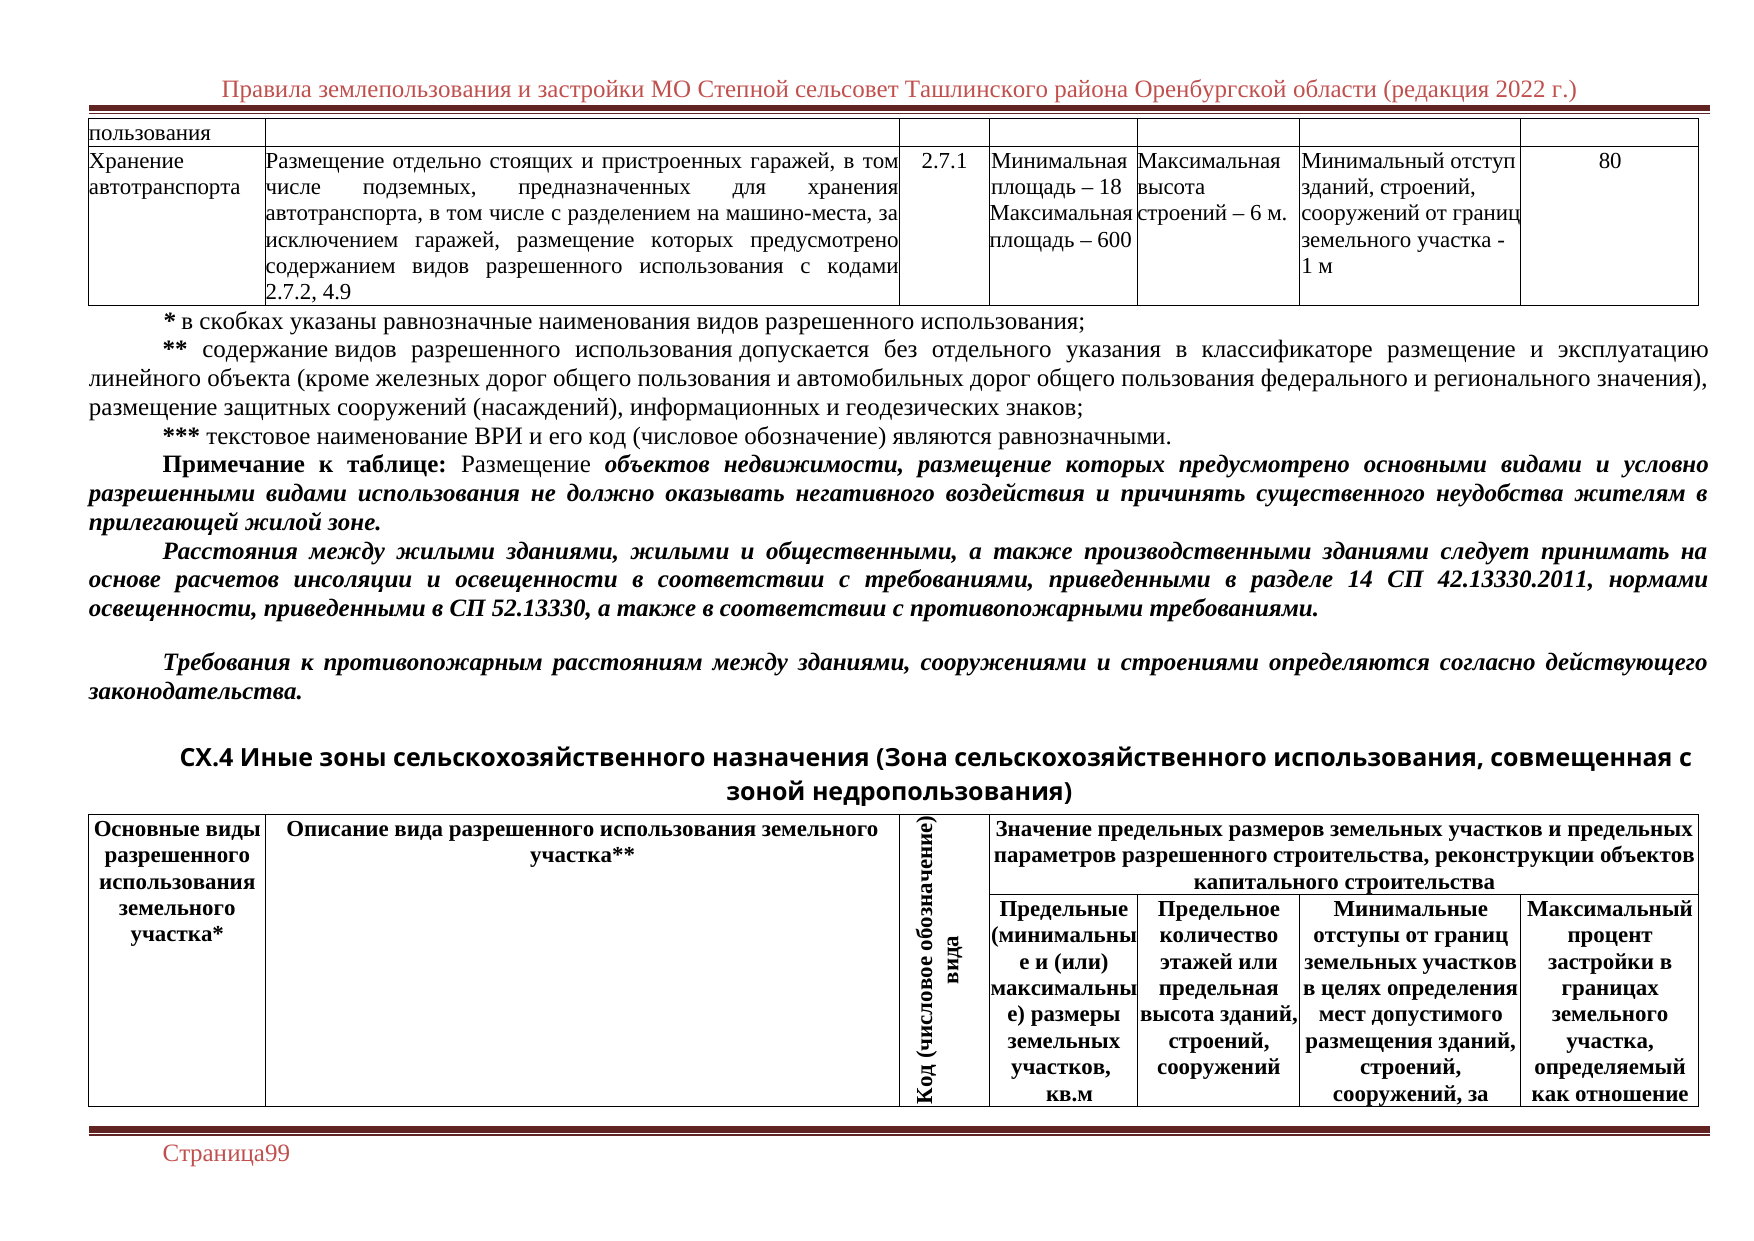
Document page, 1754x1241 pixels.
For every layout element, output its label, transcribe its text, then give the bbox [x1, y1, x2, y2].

text Расстояния между жилыми зданиями, жилыми и общественными, а также производственными зданиями следует принимать на основе расчетов инсоляции и освещенности в соответствии с требованиями, приведенными в разделе 14 СП 42.13330.2011, нормами освещенности, приведенными в СП 52.13330, а также в соответствии с противопожарными требованиями. [89, 536, 1710, 622]
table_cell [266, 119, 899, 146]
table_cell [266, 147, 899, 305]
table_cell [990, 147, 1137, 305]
subtitle СХ.4 Иные зоны сельскохозяйственного назначения (Зона сельскохозяйственного использования, совмещенная с зоной недропользования) [89, 739, 1710, 808]
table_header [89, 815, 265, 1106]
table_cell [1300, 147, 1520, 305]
text Требования к противопожарным расстояниям между зданиями, сооружениями и строениями определяются согласно действующего законодательства. [89, 647, 1710, 704]
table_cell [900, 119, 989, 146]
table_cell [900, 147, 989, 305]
text Примечание к таблице: Размещение объектов недвижимости, размещение которых предусмотрено основными видами и условно разрешенными видами использования не должно оказывать негативного воздействия и причинять существенного неудобства жителям в прилегающей жилой зоне. [89, 449, 1710, 536]
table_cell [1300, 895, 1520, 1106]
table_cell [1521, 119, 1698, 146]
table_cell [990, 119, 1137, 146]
text * в скобках указаны равнозначные наименования видов разрешенного использования; [89, 306, 1710, 334]
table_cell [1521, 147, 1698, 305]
text ** содержание видов разрешенного использования допускается без отдельного указания в классификаторе размещение и эксплуатацию линейного объекта (кроме железных дорог общего пользования и автомобильных дорог общего пользования федерального и регионального значения), размещение защитных сооружений (насаждений), информационных и геодезических знаков; [89, 334, 1710, 421]
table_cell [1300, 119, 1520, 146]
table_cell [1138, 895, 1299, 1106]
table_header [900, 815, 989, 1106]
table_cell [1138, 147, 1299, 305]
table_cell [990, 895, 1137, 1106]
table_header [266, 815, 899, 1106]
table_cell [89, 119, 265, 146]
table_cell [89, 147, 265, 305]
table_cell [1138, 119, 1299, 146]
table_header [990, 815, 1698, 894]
text *** текстовое наименование ВРИ и его код (числовое обозначение) являются равнозначными. [89, 421, 1710, 449]
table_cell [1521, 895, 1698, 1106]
